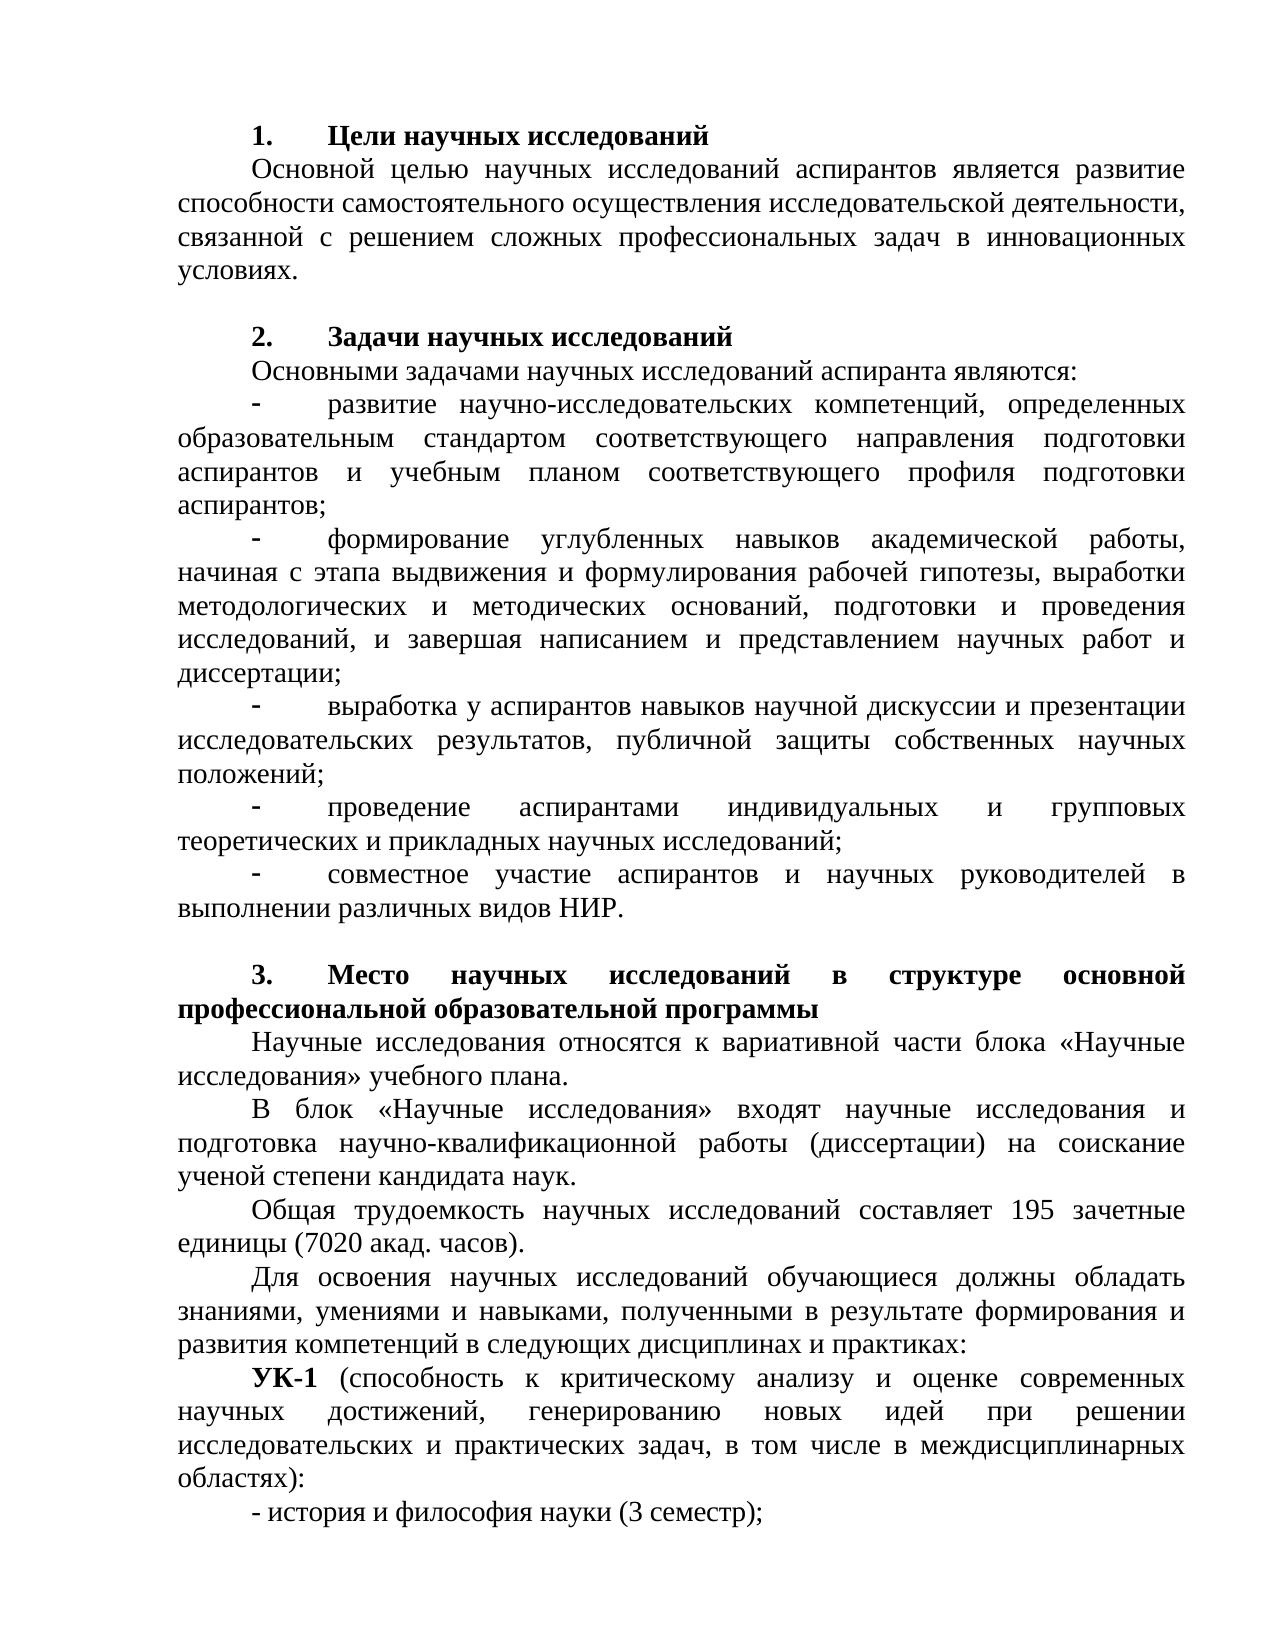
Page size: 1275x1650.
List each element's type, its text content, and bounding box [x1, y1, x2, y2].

list совместное участие аспирантов и научных руководителей в выполнении различных видов НИР. [177, 856, 1186, 924]
text Основными задачами научных исследований аспиранта являются: [177, 353, 1186, 386]
text В блок «Научные исследования» входят научные исследования и подготовка научно-квалификационной работы (диссертации) на соискание ученой степени кандидата наук. [177, 1091, 1186, 1192]
list формирование углубленных навыков академической работы, начиная с этапа выдвижения и формулирования рабочей гипотезы, выработки методологических и методических оснований, подготовки и проведения исследований, и завершая написанием и представлением научных работ и диссертации; [177, 521, 1186, 688]
list Место научных исследований в структуре основной профессиональной образовательной программы [177, 957, 1186, 1024]
list развитие научно-исследовательских компетенций, определенных образовательным стандартом соответствующего направления подготовки аспирантов и учебным планом соответствующего профиля подготовки аспирантов; [177, 386, 1186, 521]
list Задачи научных исследований [177, 319, 1186, 353]
list проведение аспирантами индивидуальных и групповых теоретических и прикладных научных исследований; [177, 789, 1186, 856]
text Для освоения научных исследований обучающиеся должны обладать знаниями, умениями и навыками, полученными в результате формирования и развития компетенций в следующих дисциплинах и практиках: [177, 1259, 1186, 1360]
list Цели научных исследований [251, 118, 1186, 152]
text Основной целью научных исследований аспирантов является развитие способности самостоятельного осуществления исследовательской деятельности, связанной с решением сложных профессиональных задач в инновационных условиях. [177, 152, 1186, 286]
text - история и философия науки (3 семестр); [177, 1494, 1186, 1527]
text Научные исследования относятся к вариативной части блока «Научные исследования» учебного плана. [177, 1024, 1186, 1091]
text Общая трудоемкость научных исследований составляет 195 зачетные единицы (7020 акад. часов). [177, 1192, 1186, 1259]
list выработка у аспирантов навыков научной дискуссии и презентации исследовательских результатов, публичной защиты собственных научных положений; [177, 688, 1186, 789]
text УК-1 (способность к критическому анализу и оценке современных научных достижений, генерированию новых идей при решении исследовательских и практических задач, в том числе в междисциплинарных областях): [177, 1360, 1186, 1494]
